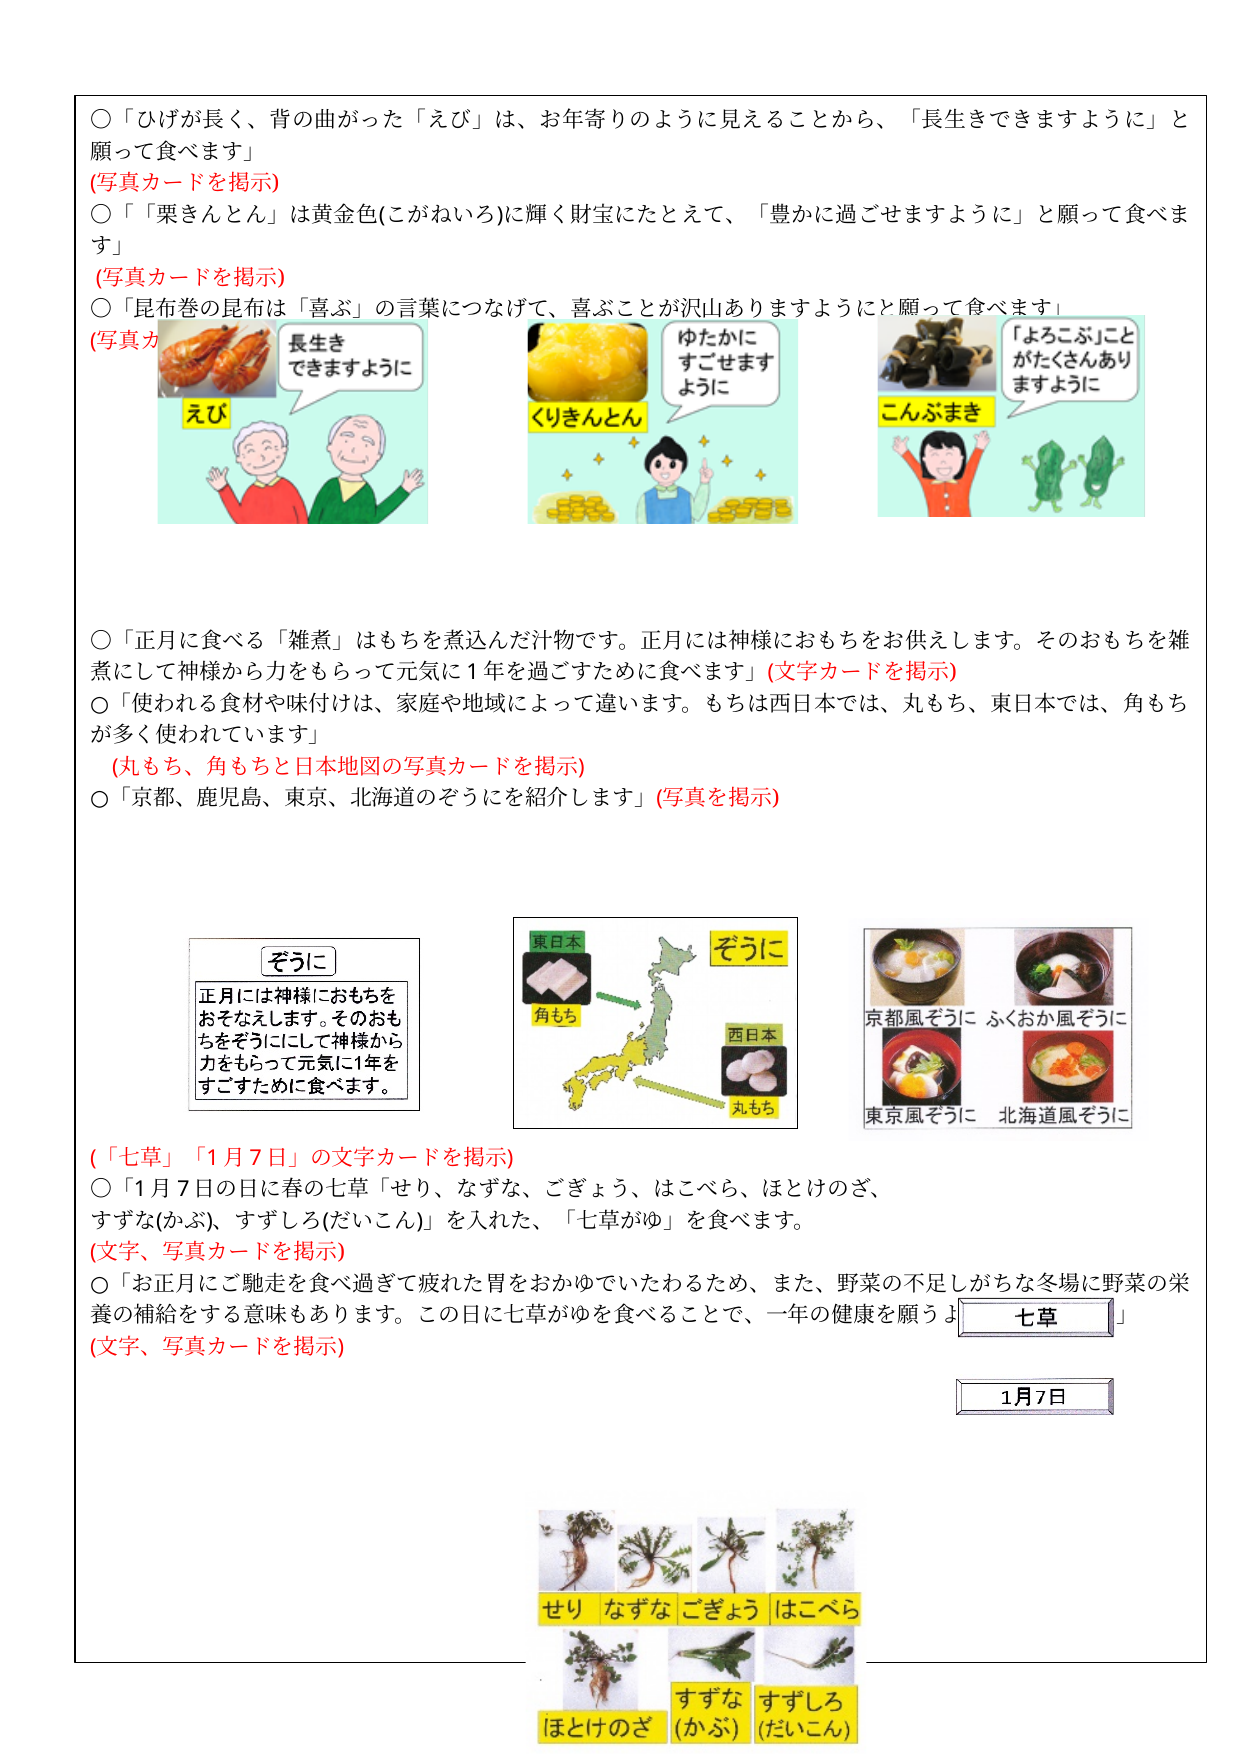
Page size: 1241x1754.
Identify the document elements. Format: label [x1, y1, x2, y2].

picture [525, 1490, 867, 1753]
picture [951, 1374, 1114, 1415]
picture [526, 319, 798, 522]
picture [953, 1292, 1117, 1339]
picture [848, 918, 1149, 1141]
picture [876, 315, 1144, 515]
picture [514, 918, 797, 1128]
picture [156, 319, 429, 522]
picture [176, 931, 423, 1112]
